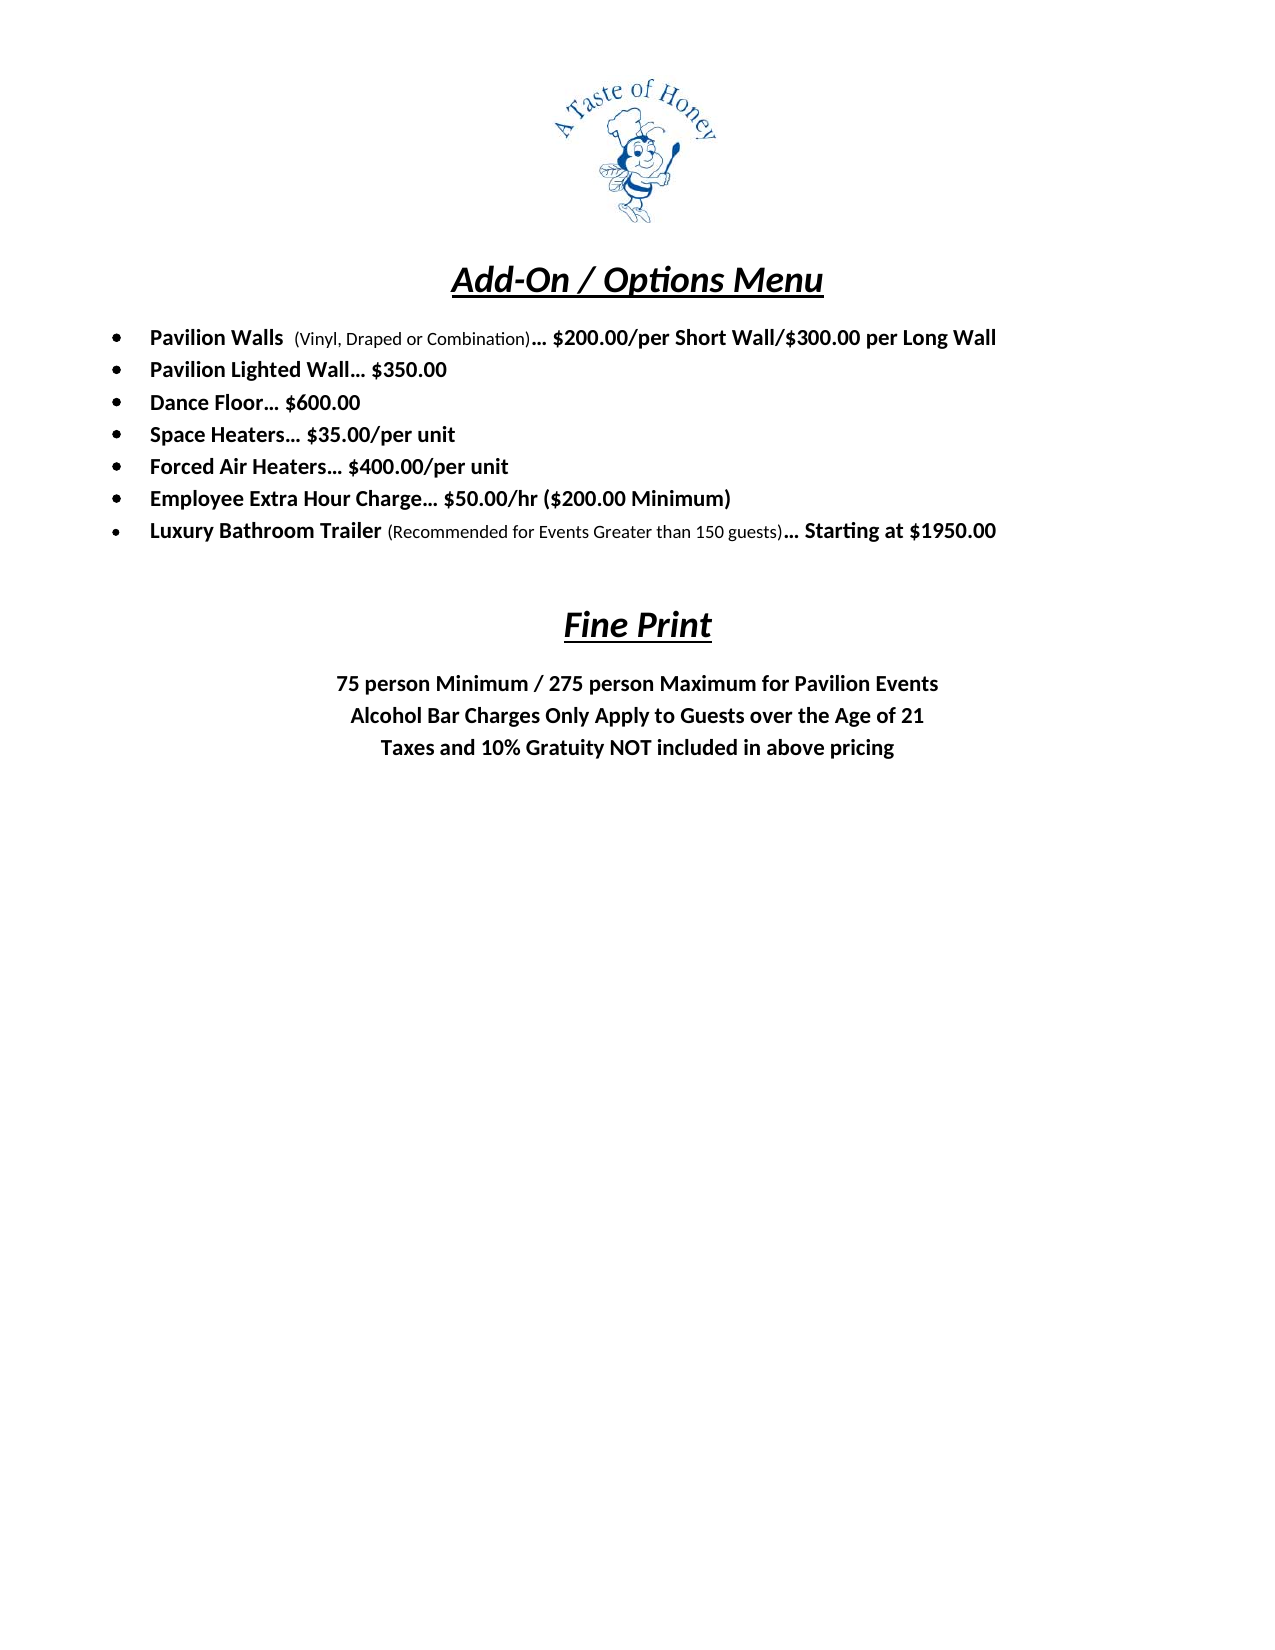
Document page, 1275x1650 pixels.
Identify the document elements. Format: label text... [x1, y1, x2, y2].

list Pavilion Walls (Vinyl, Draped or Combination)… $200.00/per Short Wall/$300.00 per Long Wall [112, 323, 1200, 351]
text Alcohol Bar Charges Only Apply to Guests over the Age of 21 [75, 701, 1200, 729]
list Forced Air Heaters… $400.00/per unit [112, 452, 1200, 480]
list Employee Extra Hour Charge… $50.00/hr ($200.00 Minimum) [112, 484, 1200, 512]
text Add-On / Options Menu [75, 256, 1200, 302]
list Pavilion Lighted Wall… $350.00 [112, 356, 1200, 384]
list Luxury Bathroom Trailer (Recommended for Events Greater than 150 guests)… Starting at $1950.00 [112, 517, 1200, 544]
text 75 person Minimum / 275 person Maximum for Pavilion Events [75, 669, 1200, 697]
picture [551, 75, 724, 223]
list Dance Floor… $600.00 [112, 388, 1200, 416]
text Taxes and 10% Gratuity NOT included in above pricing [75, 733, 1200, 761]
list Space Heaters… $35.00/per unit [112, 420, 1200, 448]
text Fine Print [75, 601, 1200, 647]
